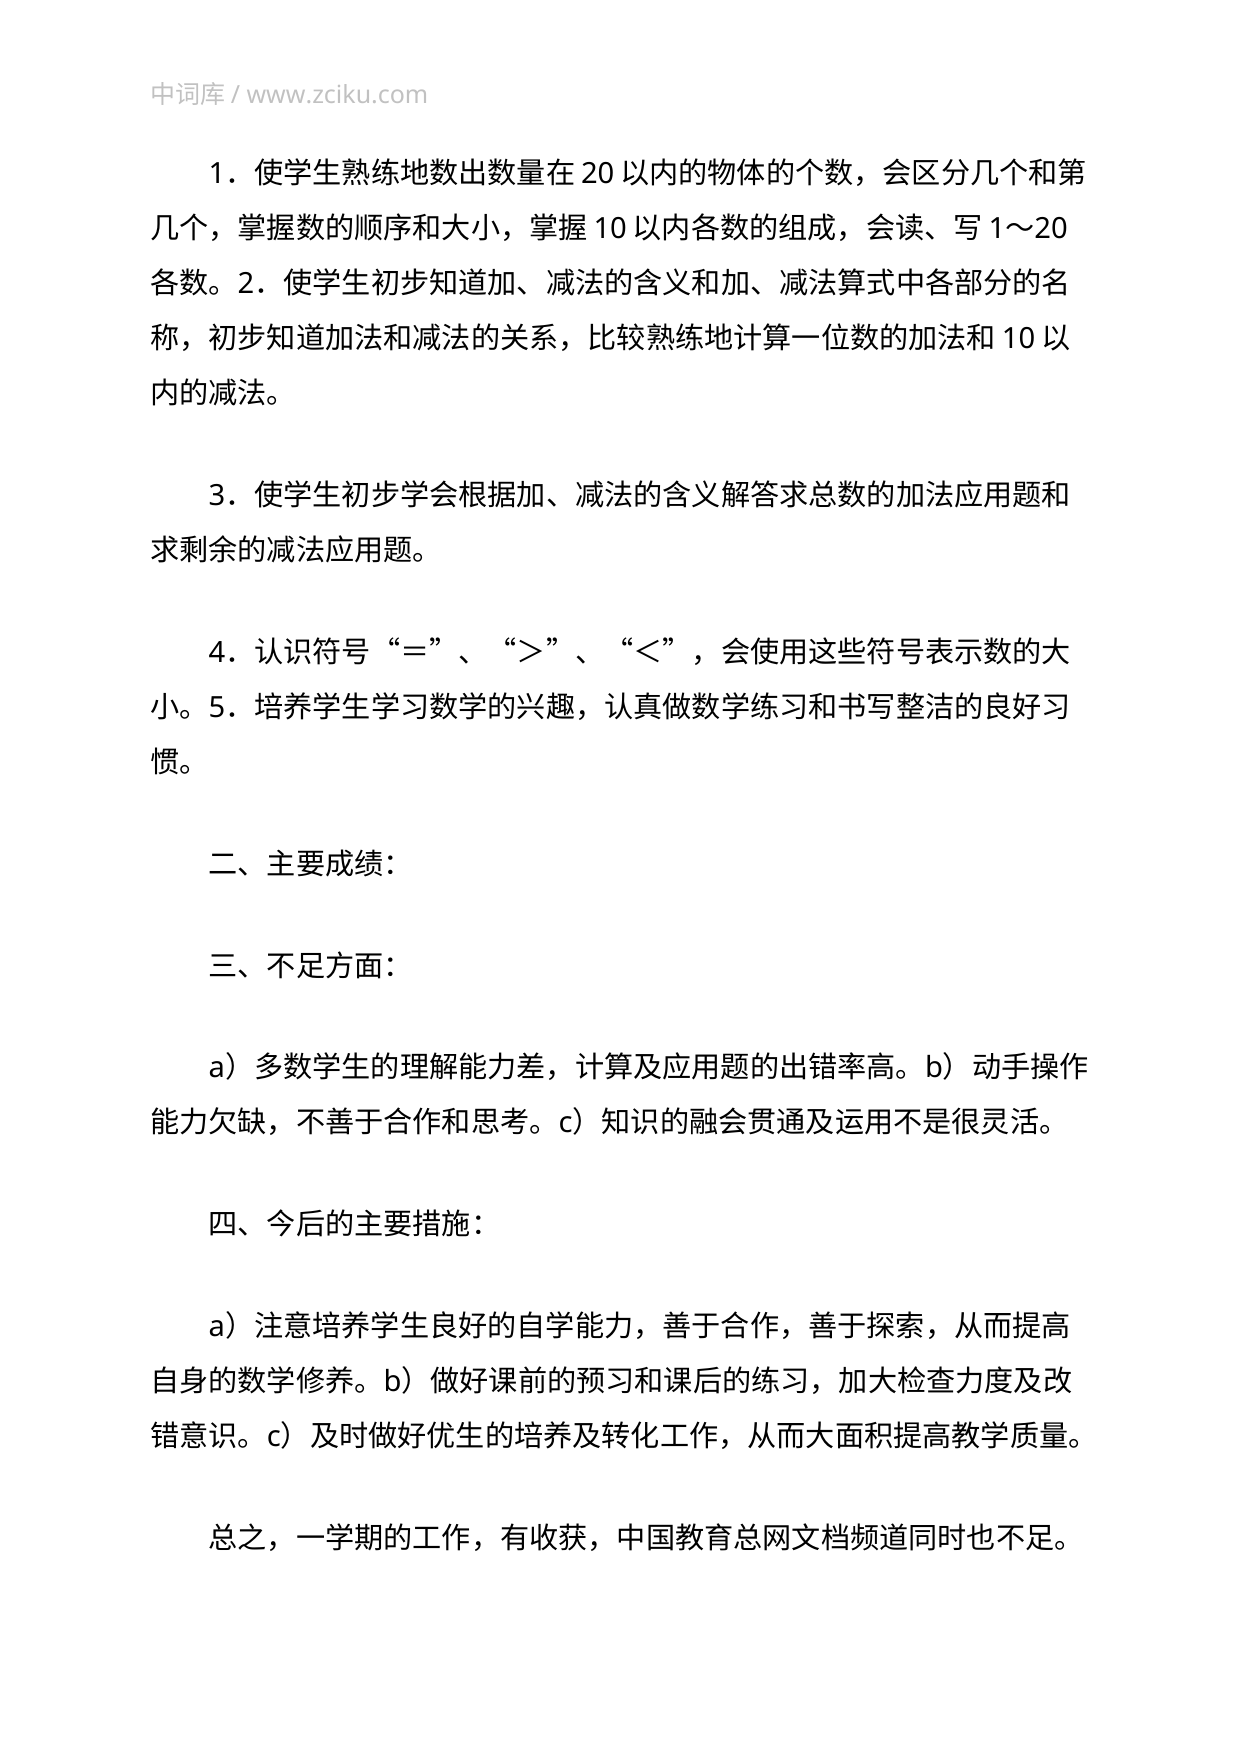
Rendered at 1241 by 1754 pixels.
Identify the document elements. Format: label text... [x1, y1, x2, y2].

text 三、不足方面： [150, 942, 1090, 984]
text 四、今后的主要措施： [150, 1201, 1090, 1243]
text 二、主要成绩： [150, 840, 1090, 883]
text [150, 1514, 1090, 1557]
text a）多数学生的理解能力差，计算及应用题的出错率高。b）动手操作能力欠缺，不善于合作和思考。c）知识的融会贯通及运用不是很灵活。 [150, 1044, 1090, 1141]
text 3．使学生初步学会根据加、减法的含义解答求总数的加法应用题和求剩余的减法应用题。 [150, 472, 1090, 569]
text 4．认识符号“＝”、“＞”、“＜”，会使用这些符号表示数的大小。5．培养学生学习数学的兴趣，认真做数学练习和书写整洁的良好习惯。 [150, 628, 1090, 781]
text a）注意培养学生良好的自学能力，善于合作，善于探索，从而提高自身的数学修养。b）做好课前的预习和课后的练习，加大检查力度及改错意识。c）及时做好优生的培养及转化工作，从而大面积提高教学质量。 [150, 1303, 1090, 1455]
text 1．使学生熟练地数出数量在20以内的物体的个数，会区分几个和第几个，掌握数的顺序和大小，掌握10以内各数的组成，会读、写1～20各数。2．使学生初步知道加、减法的含义和加、减法算式中各部分的名称，初步知道加法和减法的关系，比较熟练地计算一位数的加法和10以内的减法。 [150, 150, 1090, 412]
